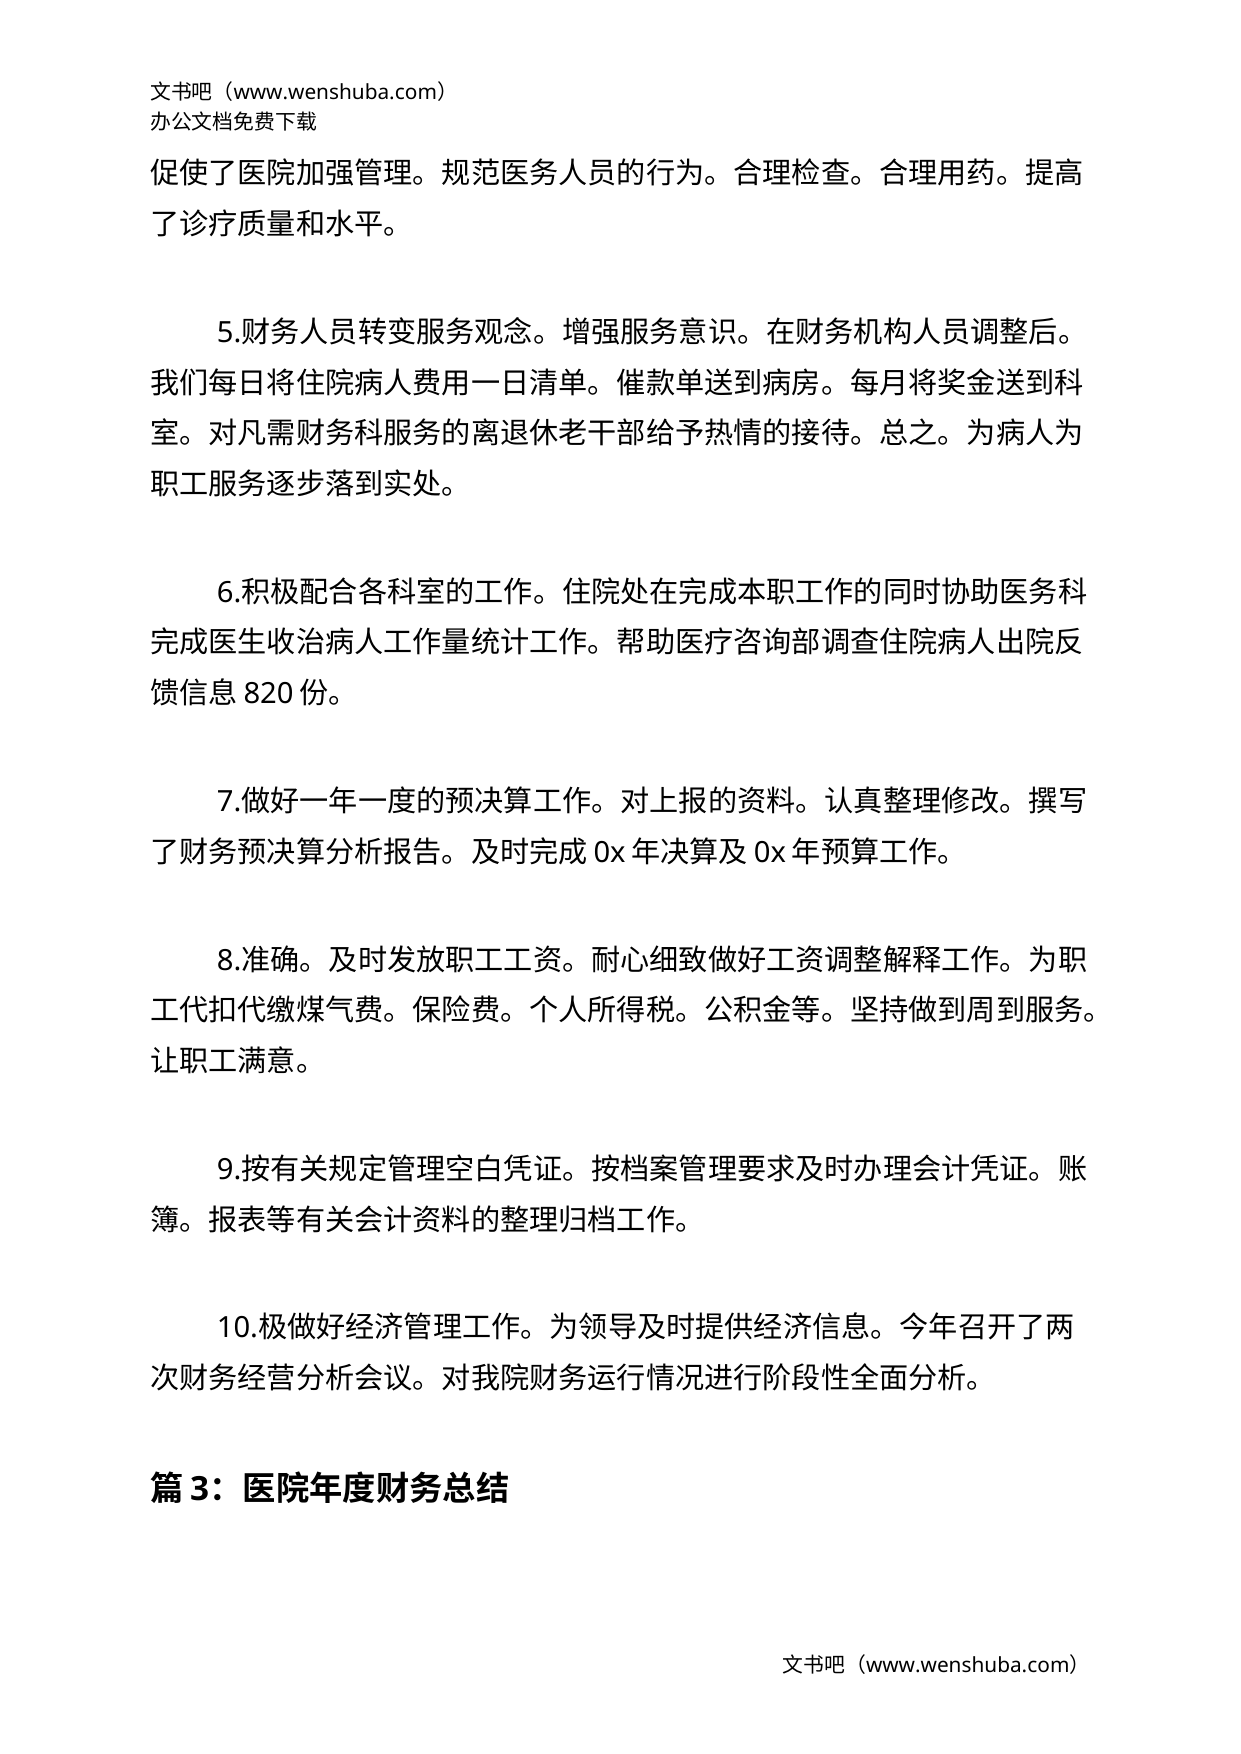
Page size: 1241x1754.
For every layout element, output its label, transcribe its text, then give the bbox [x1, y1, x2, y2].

text 10.极做好经济管理工作。为领导及时提供经济信息。今年召开了两次财务经营分析会议。对我院财务运行情况进行阶段性全面分析。 [150, 1304, 1090, 1397]
text 9.按有关规定管理空白凭证。按档案管理要求及时办理会计凭证。账簿。报表等有关会计资料的整理归档工作。 [150, 1145, 1090, 1238]
text 6.积极配合各科室的工作。住院处在完成本职工作的同时协助医务科完成医生收治病人工作量统计工作。帮助医疗咨询部调查住院病人出院反馈信息820份。 [150, 568, 1090, 712]
text 7.做好一年一度的预决算工作。对上报的资料。认真整理修改。撰写了财务预决算分析报告。及时完成0x年决算及0x年预算工作。 [150, 777, 1090, 871]
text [150, 150, 1090, 243]
text 篇3：医院年度财务总结 [150, 1462, 1090, 1511]
text 8.准确。及时发放职工工资。耐心细致做好工资调整解释工作。为职工代扣代缴煤气费。保险费。个人所得税。公积金等。坚持做到周到服务。让职工满意。 [150, 936, 1090, 1080]
text 5.财务人员转变服务观念。增强服务意识。在财务机构人员调整后。我们每日将住院病人费用一日清单。催款单送到病房。每月将奖金送到科室。对凡需财务科服务的离退休老干部给予热情的接待。总之。为病人为职工服务逐步落到实处。 [150, 308, 1090, 503]
